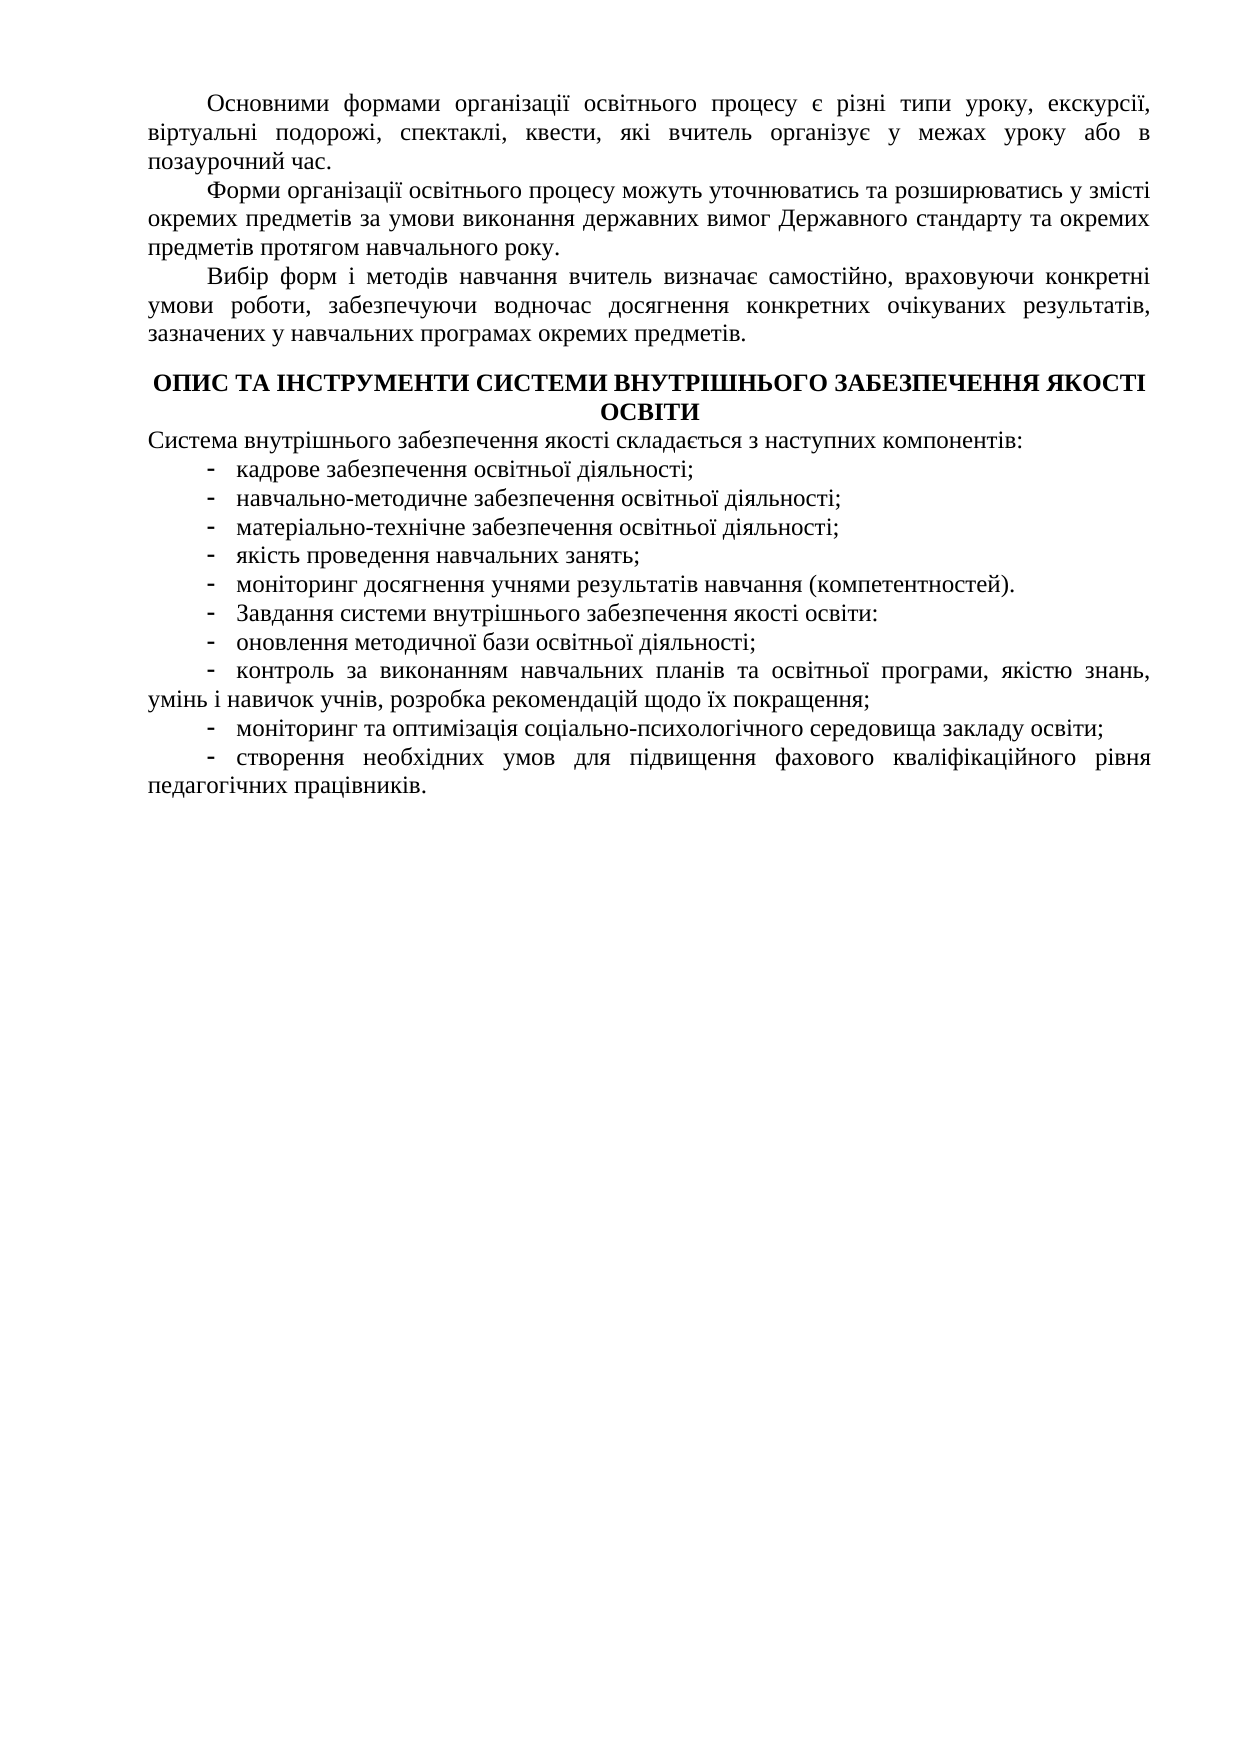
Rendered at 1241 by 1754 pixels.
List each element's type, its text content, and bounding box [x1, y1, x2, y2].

list моніторинг та оптимізація соціально-психологічного середовища закладу освіти; [148, 713, 1152, 742]
list Завдання системи внутрішнього забезпечення якості освіти: [148, 598, 1152, 627]
list оновлення методичної бази освітньої діяльності; [148, 627, 1152, 656]
list кадрове забезпечення освітньої діяльності; [148, 454, 1152, 483]
list якість проведення навчальних занять; [148, 541, 1152, 569]
list контроль за виконанням навчальних планів та освітньої програми, якістю знань, умінь і навичок учнів, розробка рекомендацій щодо їх покращення; [148, 656, 1152, 713]
text Основними формами організації освітнього процесу є різні типи уроку, екскурсії, віртуальні подорожі, спектаклі, квести, які вчитель організує у межах уроку або в позаурочний час. [148, 88, 1152, 175]
list моніторинг досягнення учнями результатів навчання (компетентностей). [148, 569, 1152, 598]
text Система внутрішнього забезпечення якості складається з наступних компонентів: [148, 426, 1152, 454]
list створення необхідних умов для підвищення фахового кваліфікаційного рівня педагогічних працівників. [148, 742, 1152, 799]
text опис та інструменти системи внутрішнього забезпечення якості освіти [148, 368, 1152, 426]
list матеріально-технічне забезпечення освітньої діяльності; [148, 512, 1152, 541]
text Вибір форм і методів навчання вчитель визначає самостійно, враховуючи конкретні умови роботи, забезпечуючи водночас досягнення конкретних очікуваних результатів, зазначених у навчальних програмах окремих предметів. [148, 261, 1152, 347]
text Форми організації освітнього процесу можуть уточнюватись та розширюватись у змісті окремих предметів за умови виконання державних вимог Державного стандарту та окремих предметів протягом навчального року. [148, 175, 1152, 261]
list навчально-методичне забезпечення освітньої діяльності; [148, 483, 1152, 512]
